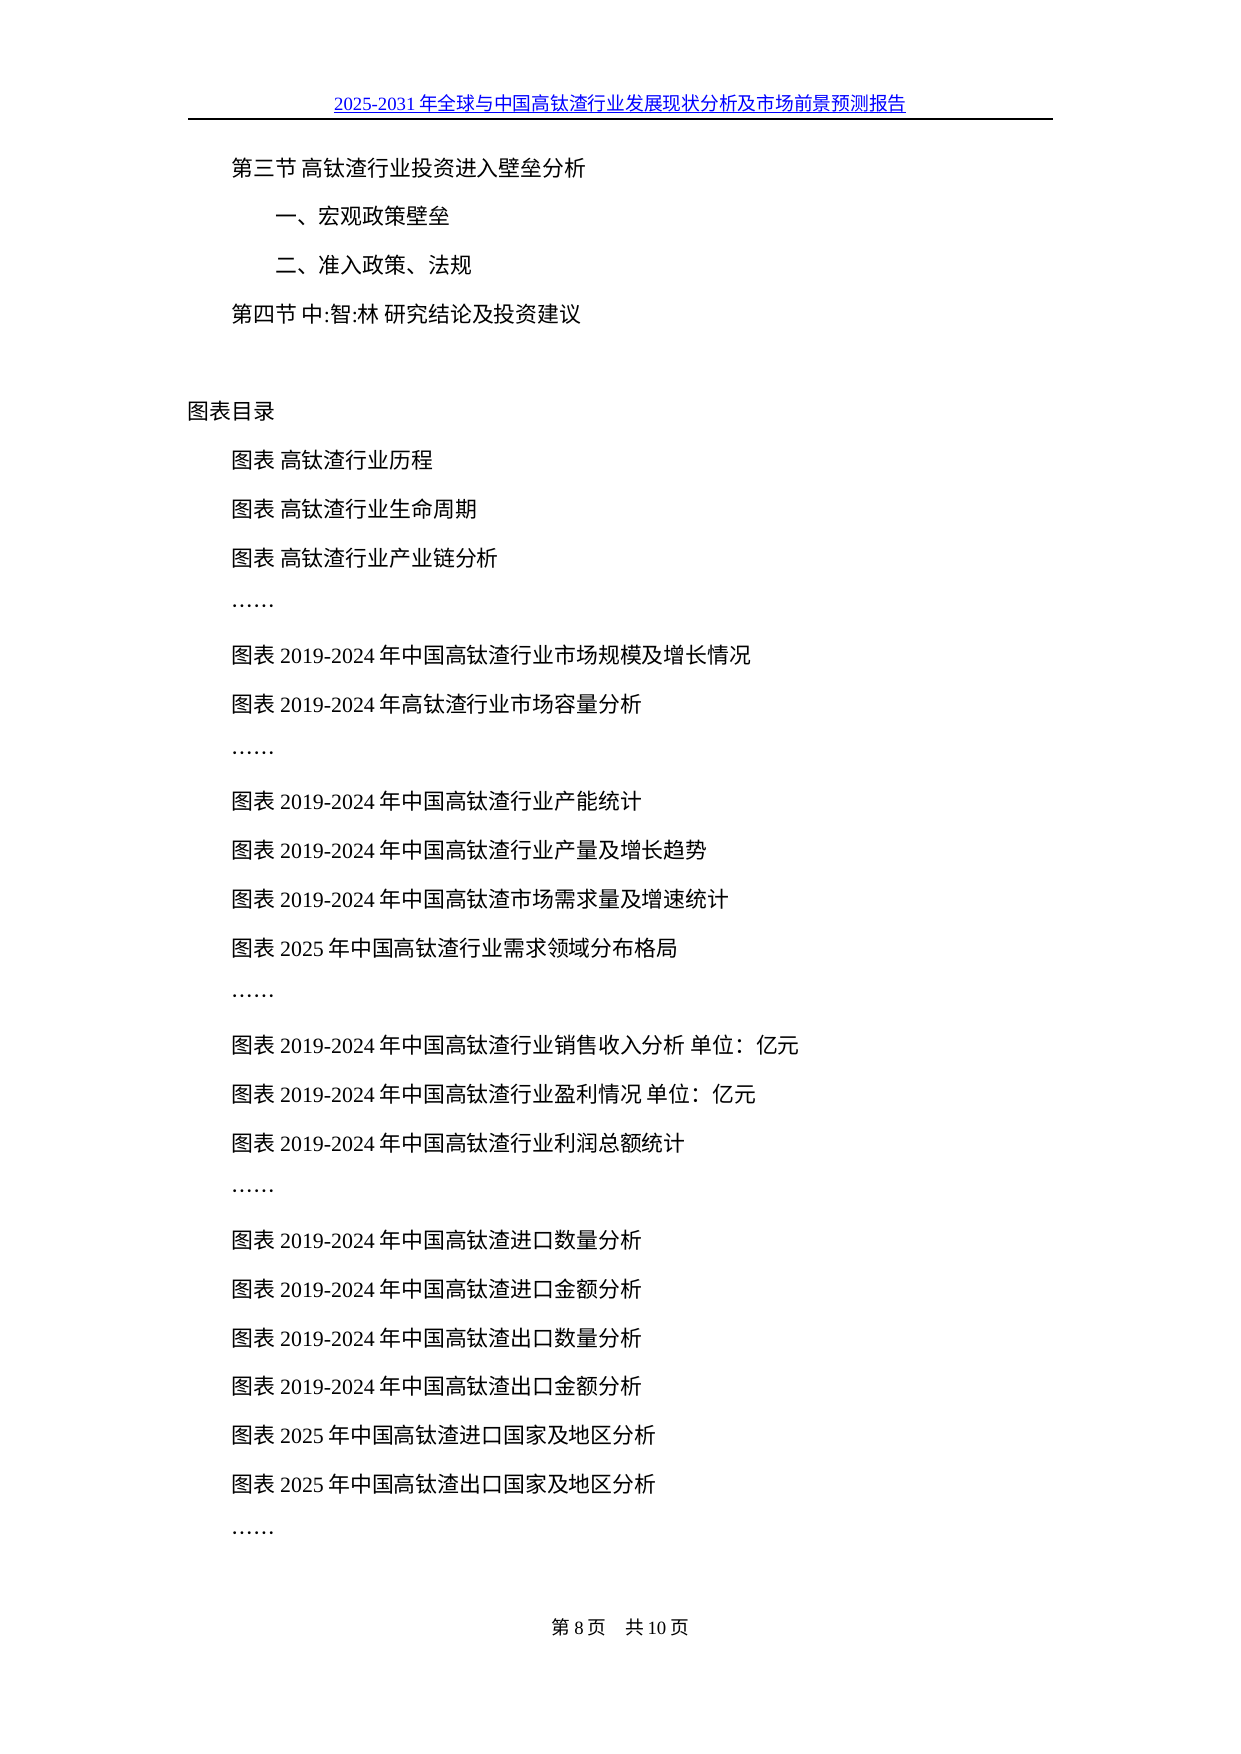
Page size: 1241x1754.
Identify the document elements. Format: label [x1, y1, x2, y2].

text [187, 150, 1053, 1548]
